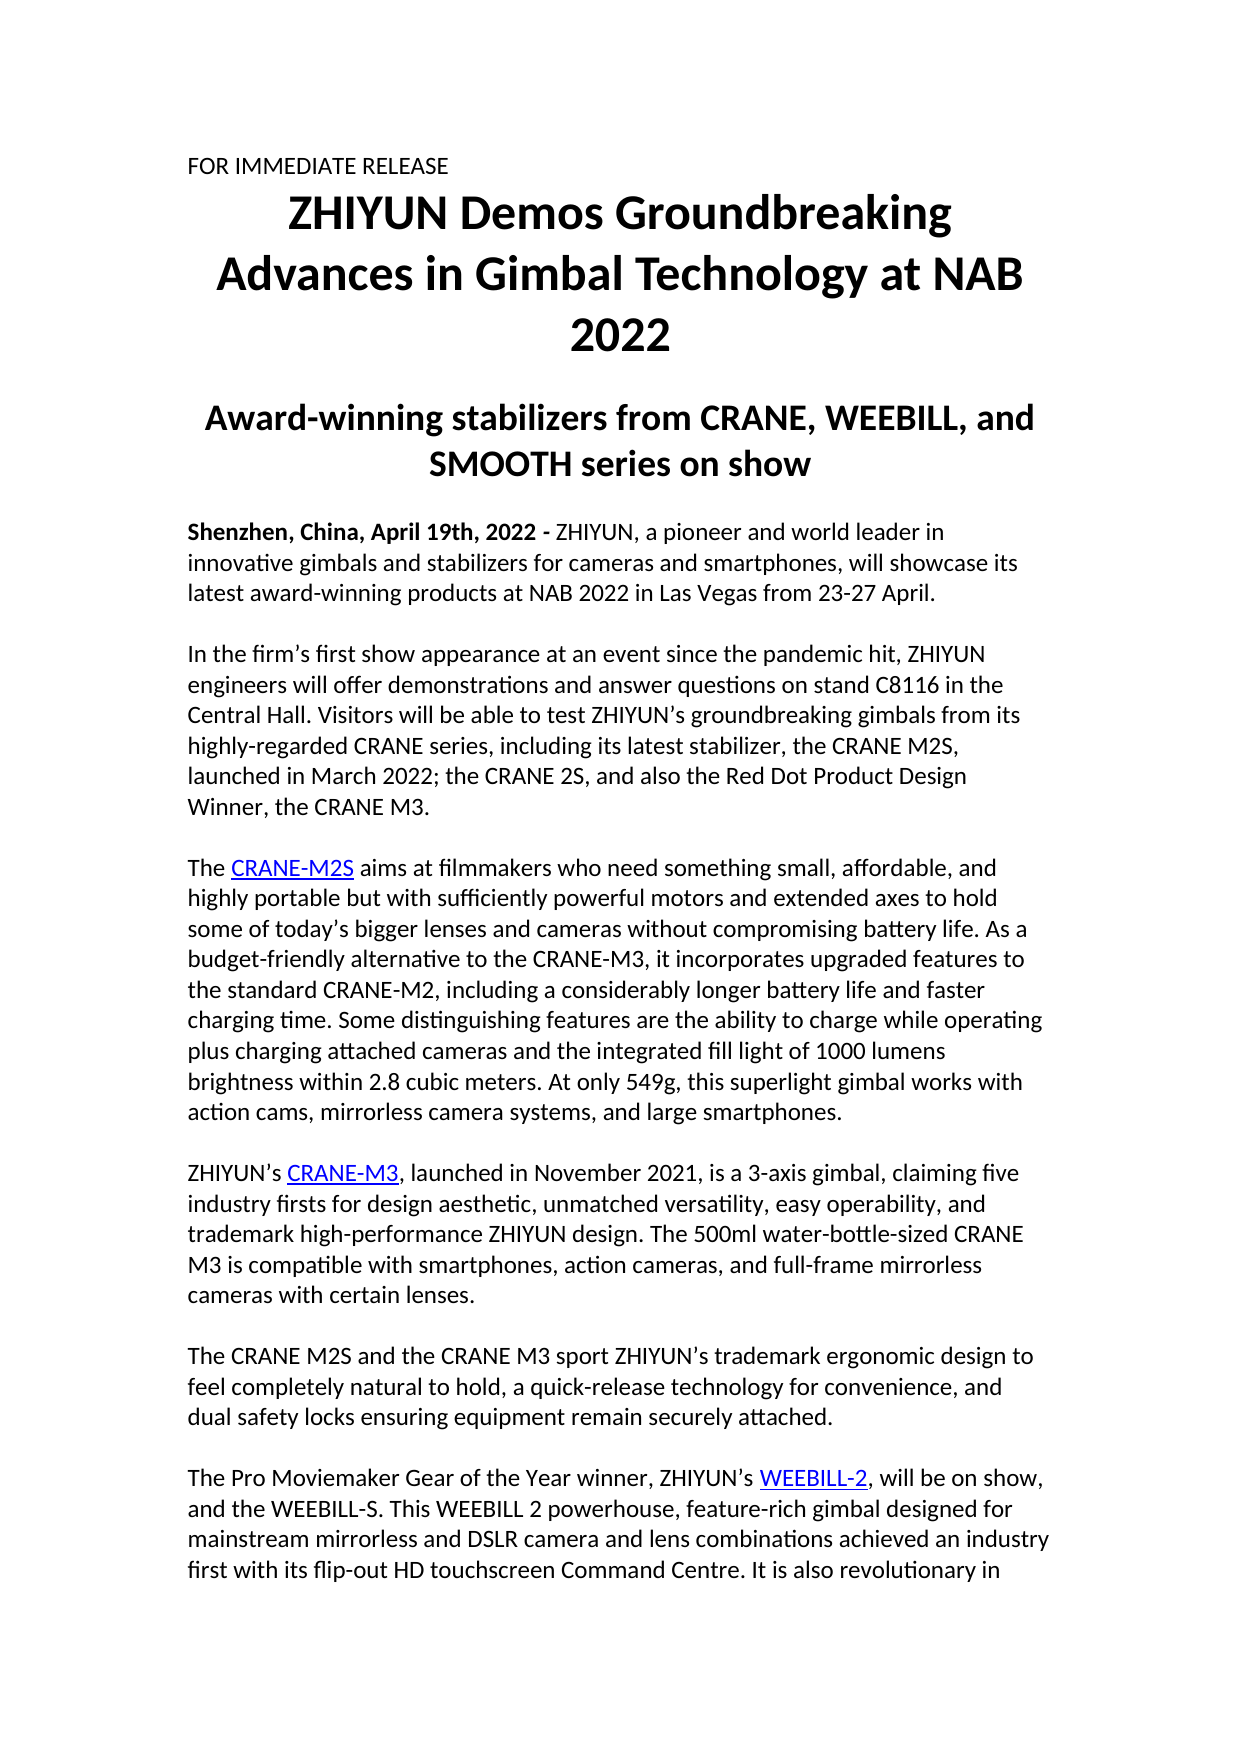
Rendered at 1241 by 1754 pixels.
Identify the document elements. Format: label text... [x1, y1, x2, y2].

subtitle Award-winning stabilizers from CRANE, WEEBILL, and SMOOTH series on show [187, 394, 1053, 486]
subtitle ZHIYUN Demos Groundbreaking Advances in Gimbal Technology at NAB 2022 [187, 181, 1053, 364]
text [187, 486, 1053, 1584]
text FOR IMMEDIATE RELEASE [187, 150, 1053, 181]
